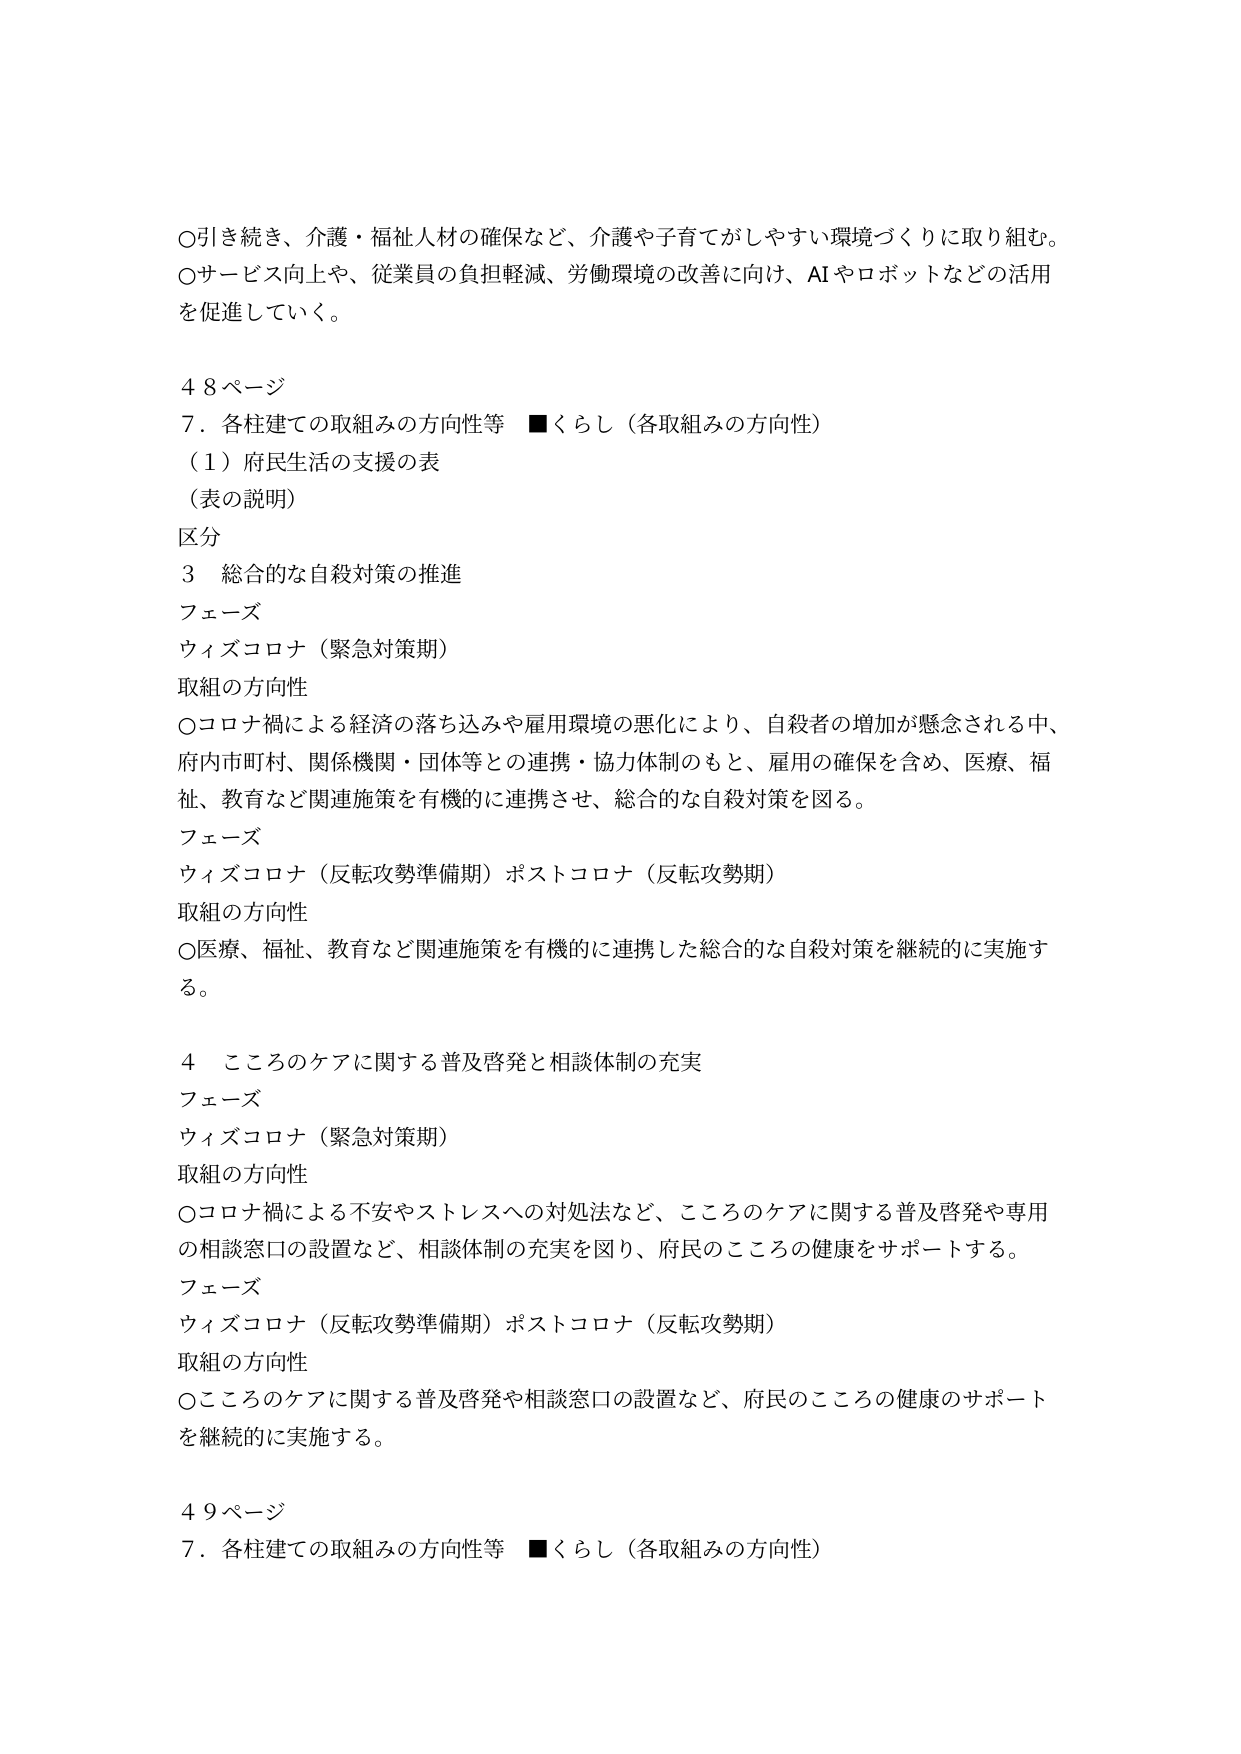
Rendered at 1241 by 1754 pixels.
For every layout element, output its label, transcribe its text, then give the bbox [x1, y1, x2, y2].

text ○引き続き、介護・福祉人材の確保など、介護や子育てがしやすい環境づくりに取り組む。 [177, 217, 1063, 254]
text ○コロナ禍による不安やストレスへの対処法など、こころのケアに関する普及啓発や専用の相談窓口の設置など、相談体制の充実を図り、府民のこころの健康をサポートする。 [177, 1192, 1063, 1267]
text フェーズ [177, 1079, 1063, 1117]
text ７．各柱建ての取組みの方向性等 ■くらし（各取組みの方向性） [177, 404, 1063, 442]
text ○こころのケアに関する普及啓発や相談窓口の設置など、府民のこころの健康のサポートを継続的に実施する。 [177, 1379, 1063, 1454]
text ウィズコロナ（反転攻勢準備期）ポストコロナ（反転攻勢期） [177, 1304, 1063, 1342]
text ４９ページ [177, 1492, 1063, 1529]
text （表の説明） [177, 479, 1063, 517]
text ウィズコロナ（緊急対策期） [177, 1117, 1063, 1154]
text フェーズ [177, 592, 1063, 629]
text 取組の方向性 [177, 1154, 1063, 1192]
text （１）府民生活の支援の表 [177, 442, 1063, 479]
text ○コロナ禍による経済の落ち込みや雇用環境の悪化により、自殺者の増加が懸念される中、府内市町村、関係機関・団体等との連携・協力体制のもと、雇用の確保を含め、医療、福祉、教育など関連施策を有機的に連携させ、総合的な自殺対策を図る。 [177, 704, 1063, 817]
text ７．各柱建ての取組みの方向性等 ■くらし（各取組みの方向性） [177, 1529, 1063, 1567]
text フェーズ [177, 1267, 1063, 1304]
text フェーズ [177, 817, 1063, 854]
text ウィズコロナ（反転攻勢準備期）ポストコロナ（反転攻勢期） [177, 854, 1063, 892]
text ４８ページ [177, 367, 1063, 404]
text 区分 [177, 517, 1063, 554]
text 取組の方向性 [177, 1342, 1063, 1379]
text ○医療、福祉、教育など関連施策を有機的に連携した総合的な自殺対策を継続的に実施する。 [177, 929, 1063, 1004]
text 取組の方向性 [177, 667, 1063, 704]
text 取組の方向性 [177, 892, 1063, 929]
text ３ 総合的な自殺対策の推進 [177, 554, 1063, 592]
text ○サービス向上や、従業員の負担軽減、労働環境の改善に向け、AIやロボットなどの活用を促進していく。 [177, 254, 1063, 329]
text ４ こころのケアに関する普及啓発と相談体制の充実 [177, 1042, 1063, 1079]
text ウィズコロナ（緊急対策期） [177, 629, 1063, 667]
